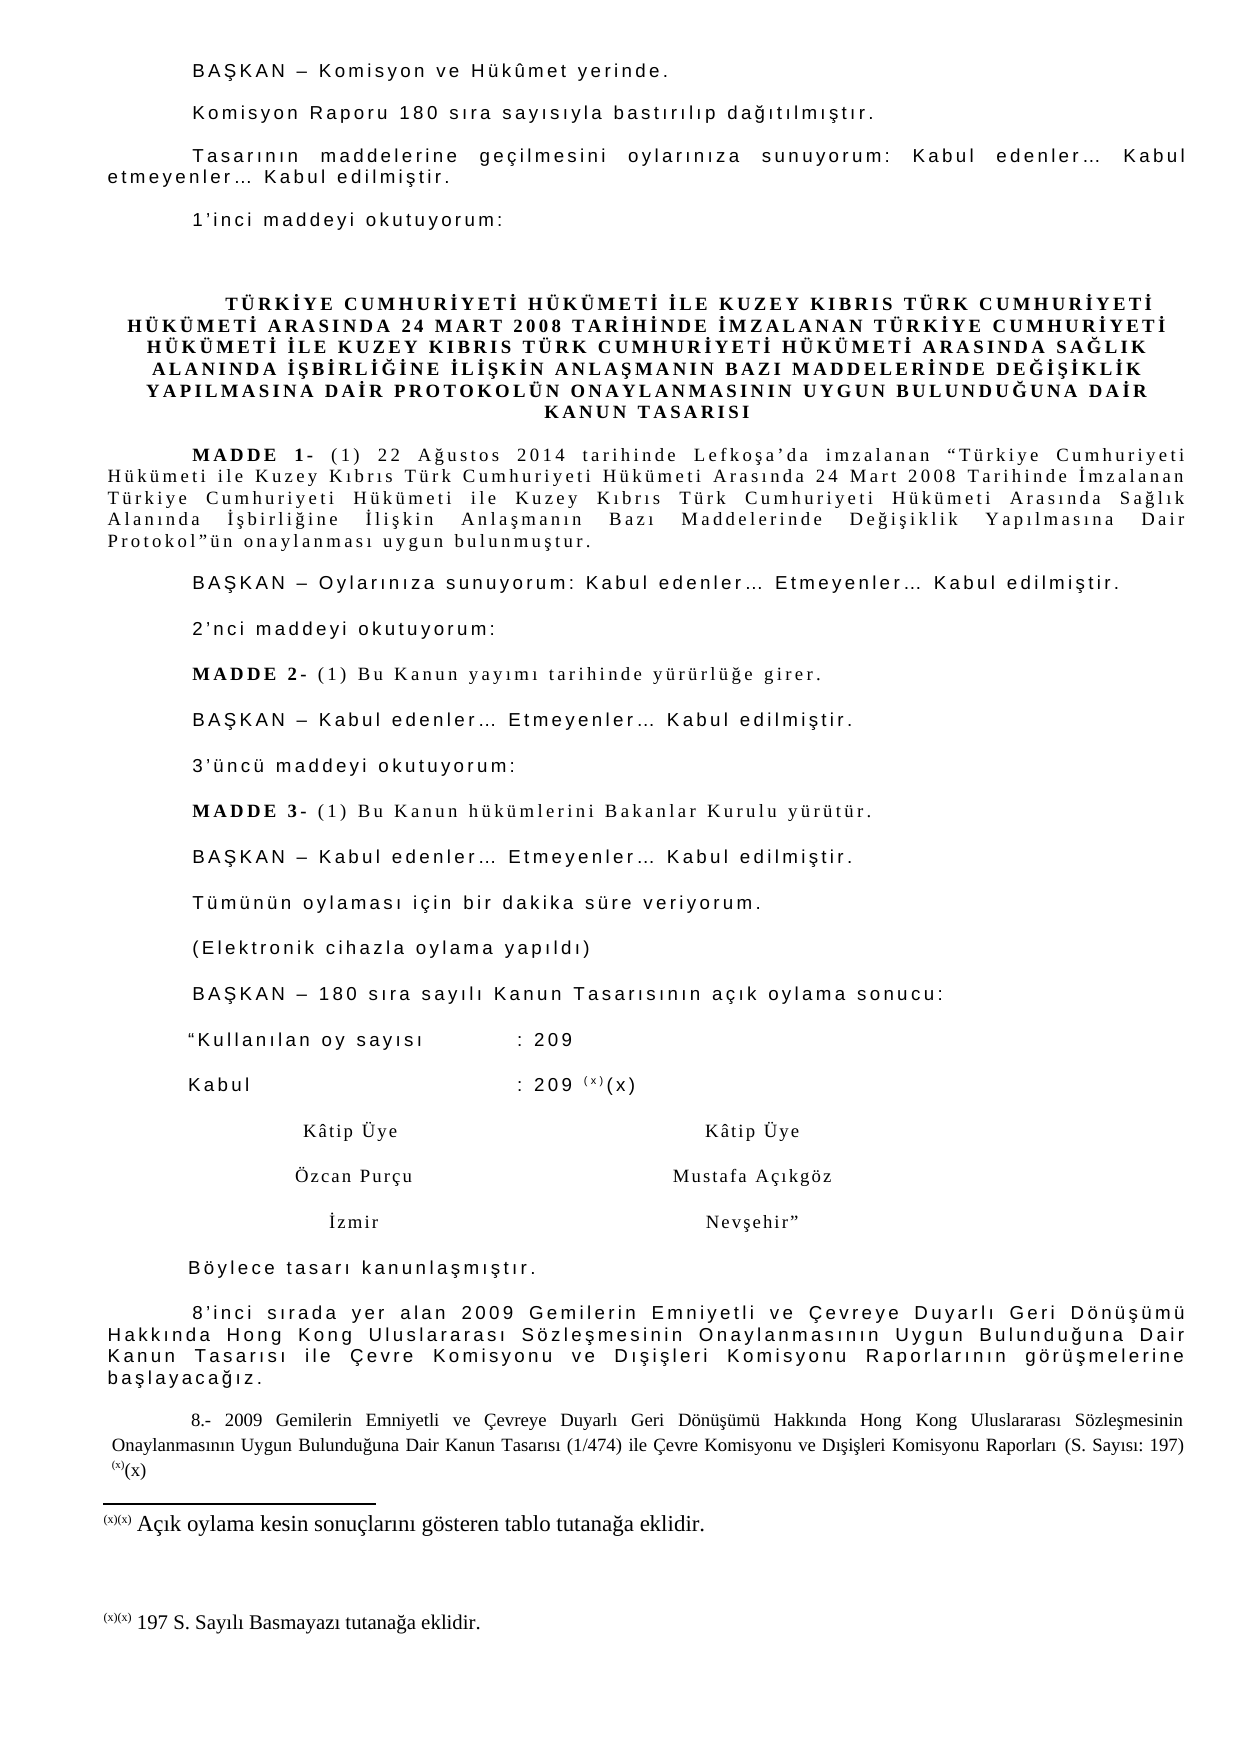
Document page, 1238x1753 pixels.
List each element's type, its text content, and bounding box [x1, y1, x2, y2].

text Tümünün oylaması için bir dakika süre veriyorum. [107, 891, 1186, 913]
text BAŞKAN – Kabul edenler… Etmeyenler… Kabul edilmiştir. [107, 709, 1186, 731]
text 8’inci sırada yer alan 2009 Gemilerin Emniyetli ve Çevreye Duyarlı Geri Dönüşümü Hakkında Hong Kong Uluslararası Sözleşmesinin Onaylanmasının Uygun Bulunduğuna Dair Kanun Tasarısı ile Çevre Komisyonu ve Dışişleri Komisyonu Raporlarının görüşmelerine başlayacağız. [107, 1302, 1186, 1388]
text MADDE 1- (1) 22 Ağustos 2014 tarihinde Lefkoşa’da imzalanan “Türkiye Cumhuriyeti Hükümeti ile Kuzey Kıbrıs Türk Cumhuriyeti Hükümeti Arasında 24 Mart 2008 Tarihinde İmzalanan Türkiye Cumhuriyeti Hükümeti ile Kuzey Kıbrıs Türk Cumhuriyeti Hükümeti Arasında Sağlık Alanında İşbirliğine İlişkin Anlaşmanın Bazı Maddelerinde Değişiklik Yapılmasına Dair Protokol”ün onaylanması uygun bulunmuştur. [107, 443, 1186, 551]
text “Kullanılan oy sayısı : 209 [103, 1028, 1186, 1050]
text BAŞKAN – Komisyon ve Hükûmet yerinde. [107, 60, 1186, 81]
text MADDE 2- (1) Bu Kanun yayımı tarihinde yürürlüğe girer. [107, 663, 1186, 685]
text Tasarının maddelerine geçilmesini oylarınıza sunuyorum: Kabul edenler… Kabul etmeyenler… Kabul edilmiştir. [107, 144, 1186, 188]
text Özcan Purçu Mustafa Açıkgöz [107, 1165, 1186, 1187]
text MADDE 3- (1) Bu Kanun hükümlerini Bakanlar Kurulu yürütür. [107, 800, 1186, 822]
text Böylece tasarı kanunlaşmıştır. [103, 1256, 1186, 1278]
text BAŞKAN – 180 sıra sayılı Kanun Tasarısının açık oylama sonucu: [107, 983, 1186, 1004]
text 2’nci maddeyi okutuyorum: [107, 618, 1186, 639]
text 8.- 2009 Gemilerin Emniyetli ve Çevreye Duyarlı Geri Dönüşümü Hakkında Hong Kong Uluslararası Sözleşmesinin Onaylanmasının Uygun Bulunduğuna Dair Kanun Tasarısı (1/474) ile Çevre Komisyonu ve Dışişleri Komisyonu Raporları (S. Sayısı: 197) (x) [112, 1409, 1184, 1480]
text Komisyon Raporu 180 sıra sayısıyla bastırılıp dağıtılmıştır. [107, 102, 1186, 124]
text (Elektronik cihazla oylama yapıldı) [107, 937, 1186, 959]
text Kâtip Üye Kâtip Üye [107, 1119, 1186, 1141]
text Kabul : 209 (x) [103, 1074, 1186, 1096]
text BAŞKAN – Oylarınıza sunuyorum: Kabul edenler… Etmeyenler… Kabul edilmiştir. [107, 572, 1186, 594]
text İzmir Nevşehir” [107, 1211, 1186, 1232]
text TÜRKİYE CUMHURİYETİ HÜKÜMETİ İLE KUZEY KIBRIS TÜRK CUMHURİYETİ HÜKÜMETİ ARASINDA 24 MART 2008 TARİHİNDE İMZALANAN TÜRKİYE CUMHURİYETİ HÜKÜMETİ İLE KUZEY KIBRIS TÜRK CUMHURİYETİ HÜKÜMETİ ARASINDA SAĞLIK ALANINDA İŞBİRLİĞİNE İLİŞKİN ANLAŞMANIN BAZI MADDELERİNDE DEĞİŞİKLİK YAPILMASINA DAİR PROTOKOLÜN ONAYLANMASININ UYGUN BULUNDUĞUNA DAİR KANUN TASARISI [107, 293, 1186, 423]
text 3’üncü maddeyi okutuyorum: [107, 754, 1186, 776]
text BAŞKAN – Kabul edenler… Etmeyenler… Kabul edilmiştir. [107, 846, 1186, 867]
text 1’inci maddeyi okutuyorum: [107, 208, 1186, 230]
